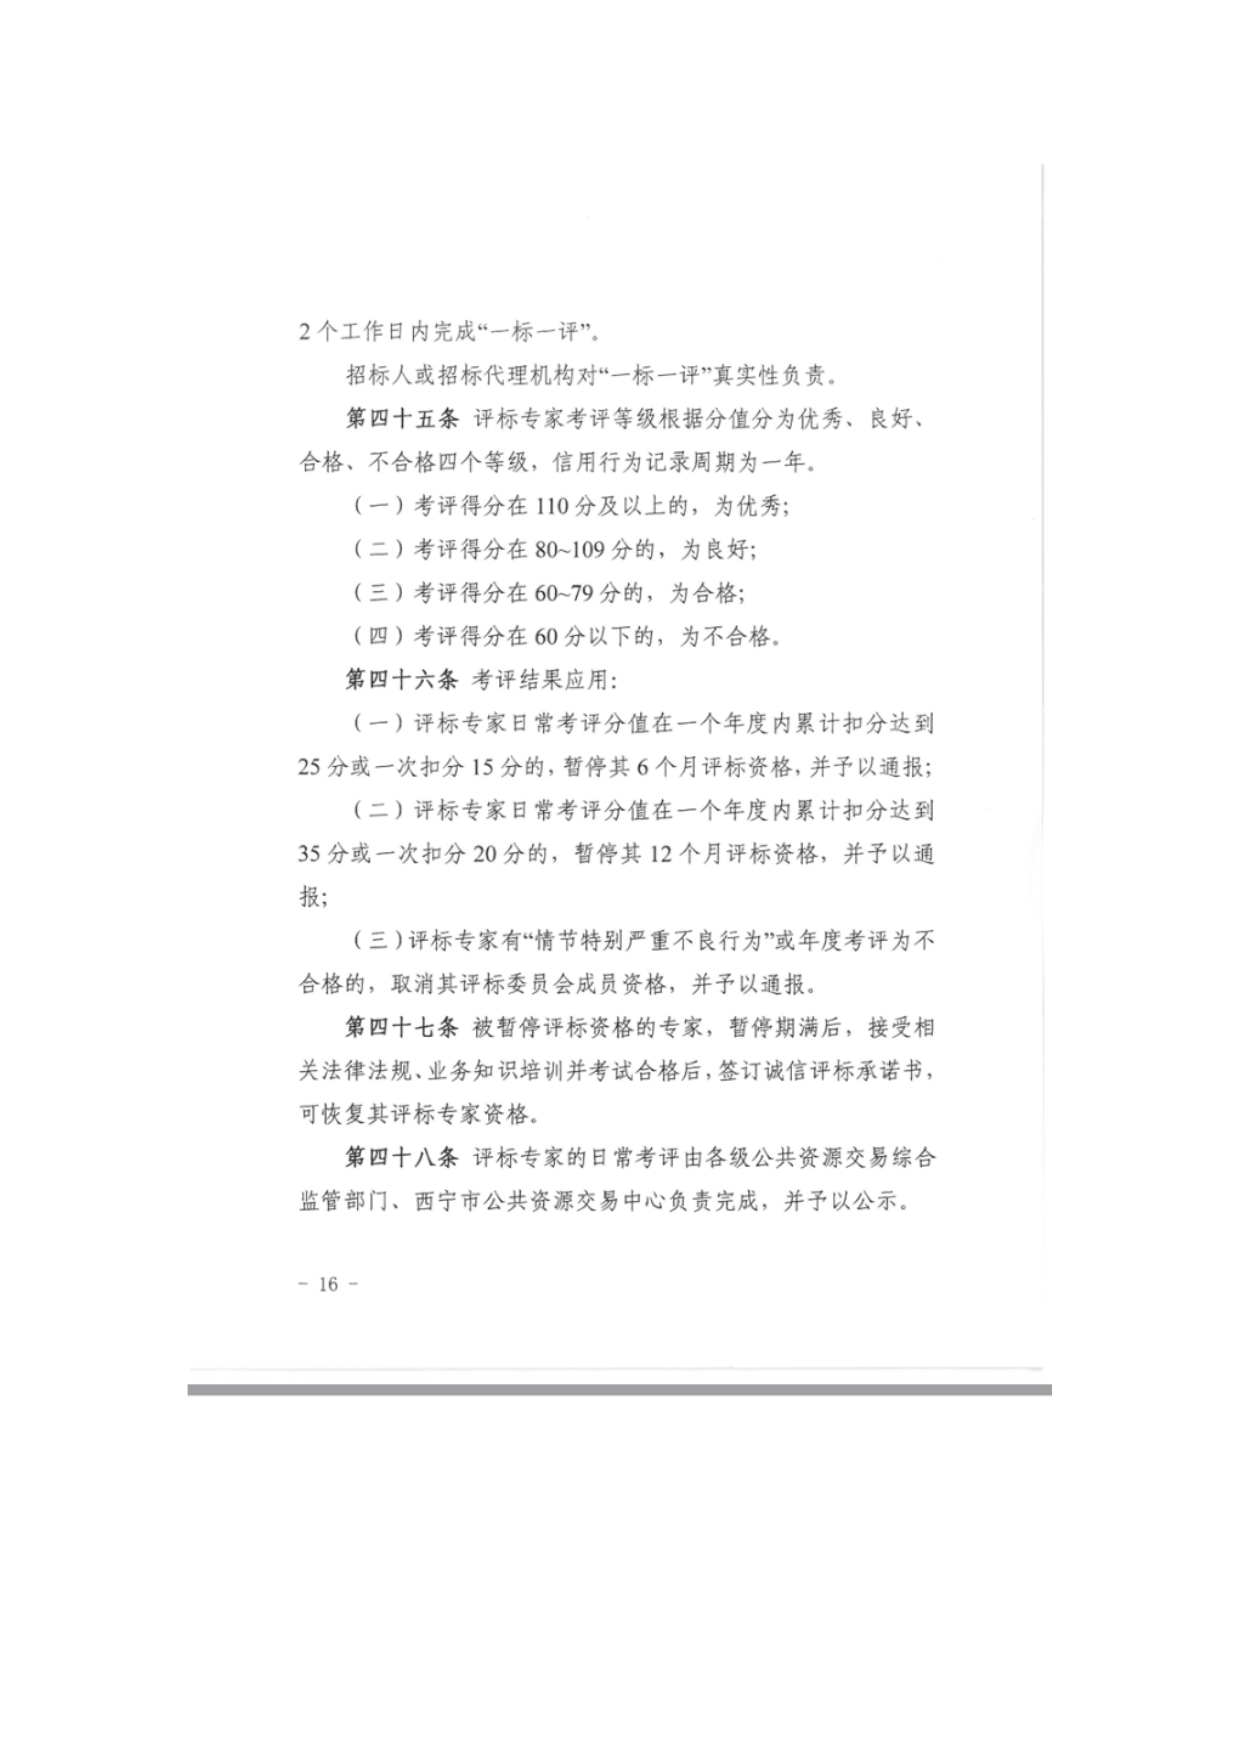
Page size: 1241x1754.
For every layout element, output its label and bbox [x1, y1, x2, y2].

picture [187, 162, 1052, 1461]
